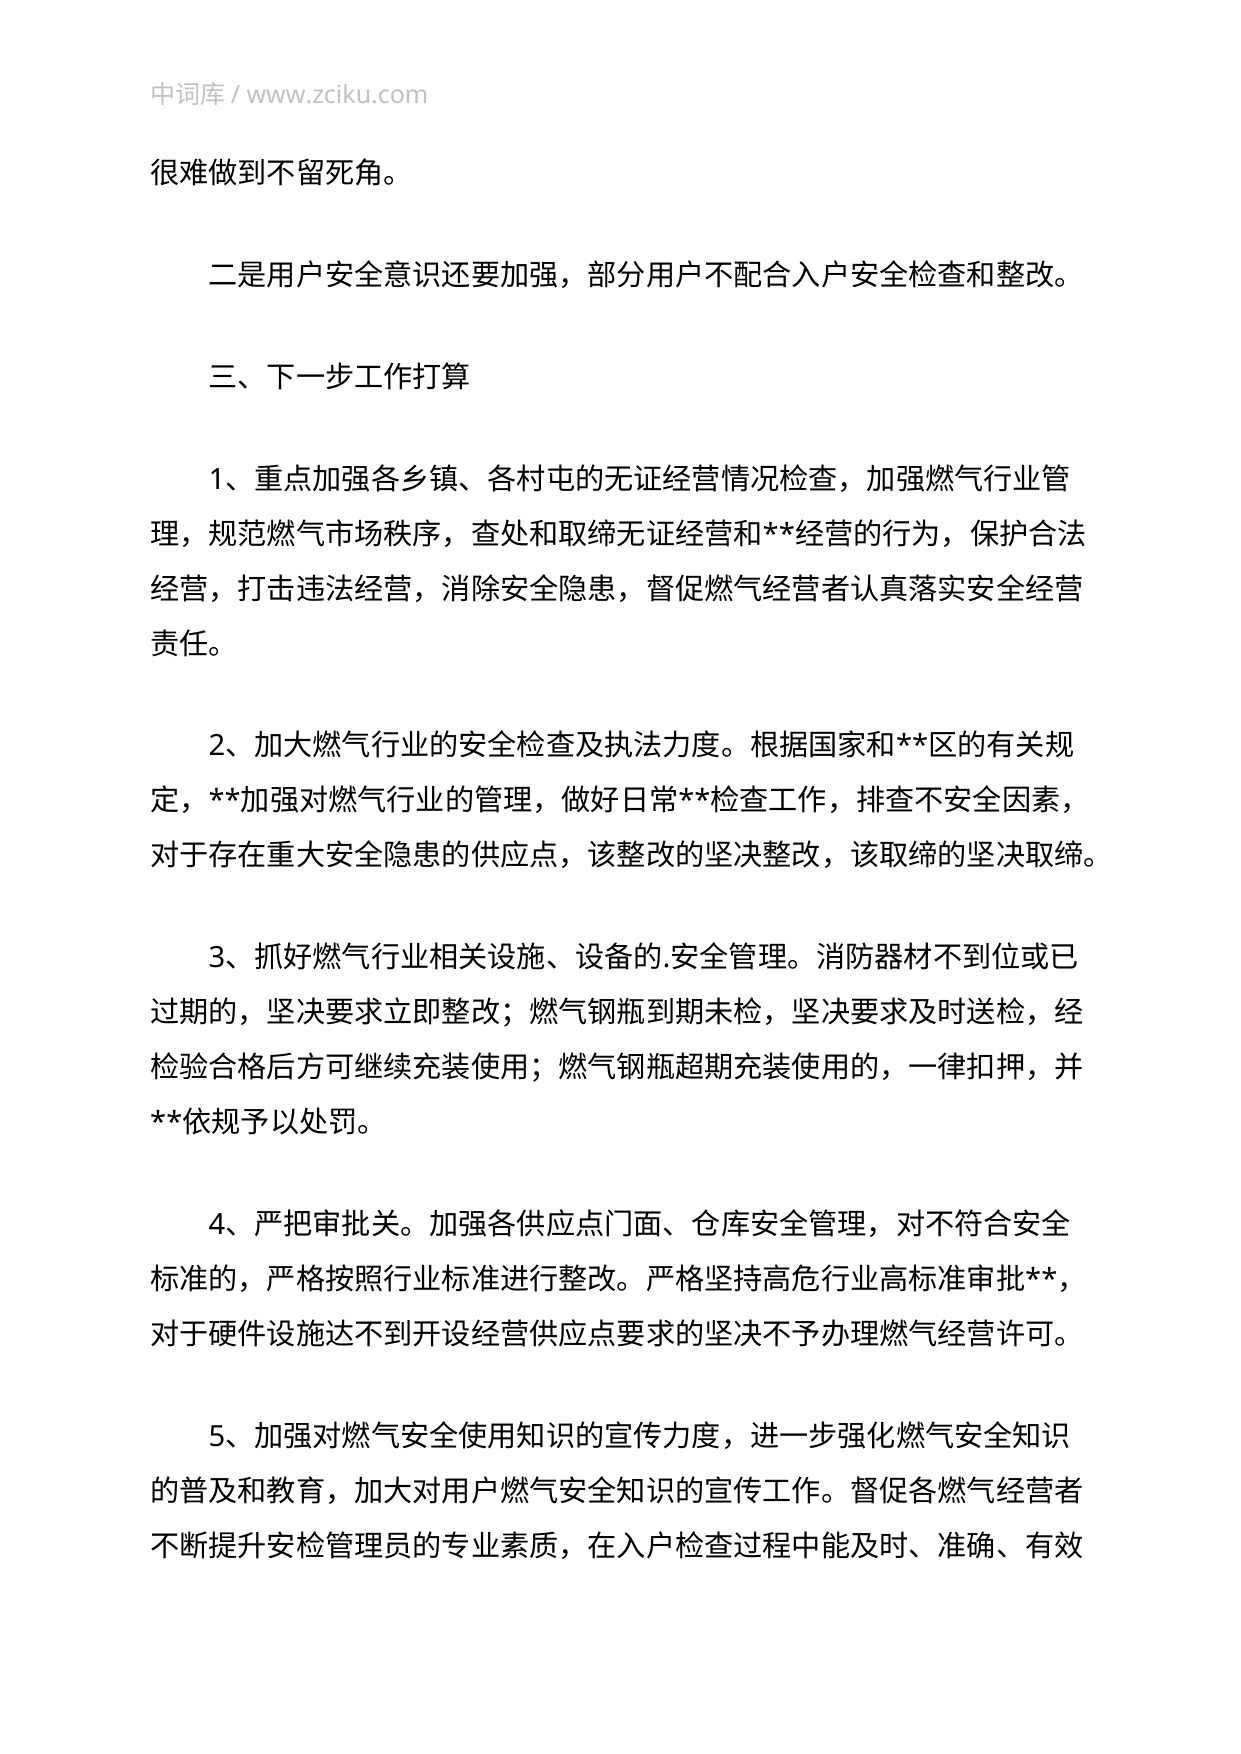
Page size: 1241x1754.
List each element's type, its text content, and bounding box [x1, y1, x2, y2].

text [150, 150, 1090, 192]
text 1、重点加强各乡镇、各村屯的无证经营情况检查，加强燃气行业管理，规范燃气市场秩序，查处和取缔无证经营和**经营的行为，保护合法经营，打击违法经营，消除安全隐患，督促燃气经营者认真落实安全经营责任。 [150, 455, 1090, 662]
text 三、下一步工作打算 [150, 353, 1090, 396]
text 2、加大燃气行业的安全检查及执法力度。根据国家和**区的有关规定，**加强对燃气行业的管理，做好日常**检查工作，排查不安全因素，对于存在重大安全隐患的供应点，该整改的坚决整改，该取缔的坚决取缔。 [150, 722, 1090, 874]
text 4、严把审批关。加强各供应点门面、仓库安全管理，对不符合安全标准的，严格按照行业标准进行整改。严格坚持高危行业高标准审批**，对于硬件设施达不到开设经营供应点要求的坚决不予办理燃气经营许可。 [150, 1201, 1090, 1353]
text 3、抓好燃气行业相关设施、设备的.安全管理。消防器材不到位或已过期的，坚决要求立即整改；燃气钢瓶到期未检，坚决要求及时送检，经检验合格后方可继续充装使用；燃气钢瓶超期充装使用的，一律扣押，并**依规予以处罚。 [150, 934, 1090, 1141]
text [150, 1412, 1090, 1564]
text 二是用户安全意识还要加强，部分用户不配合入户安全检查和整改。 [150, 252, 1090, 294]
